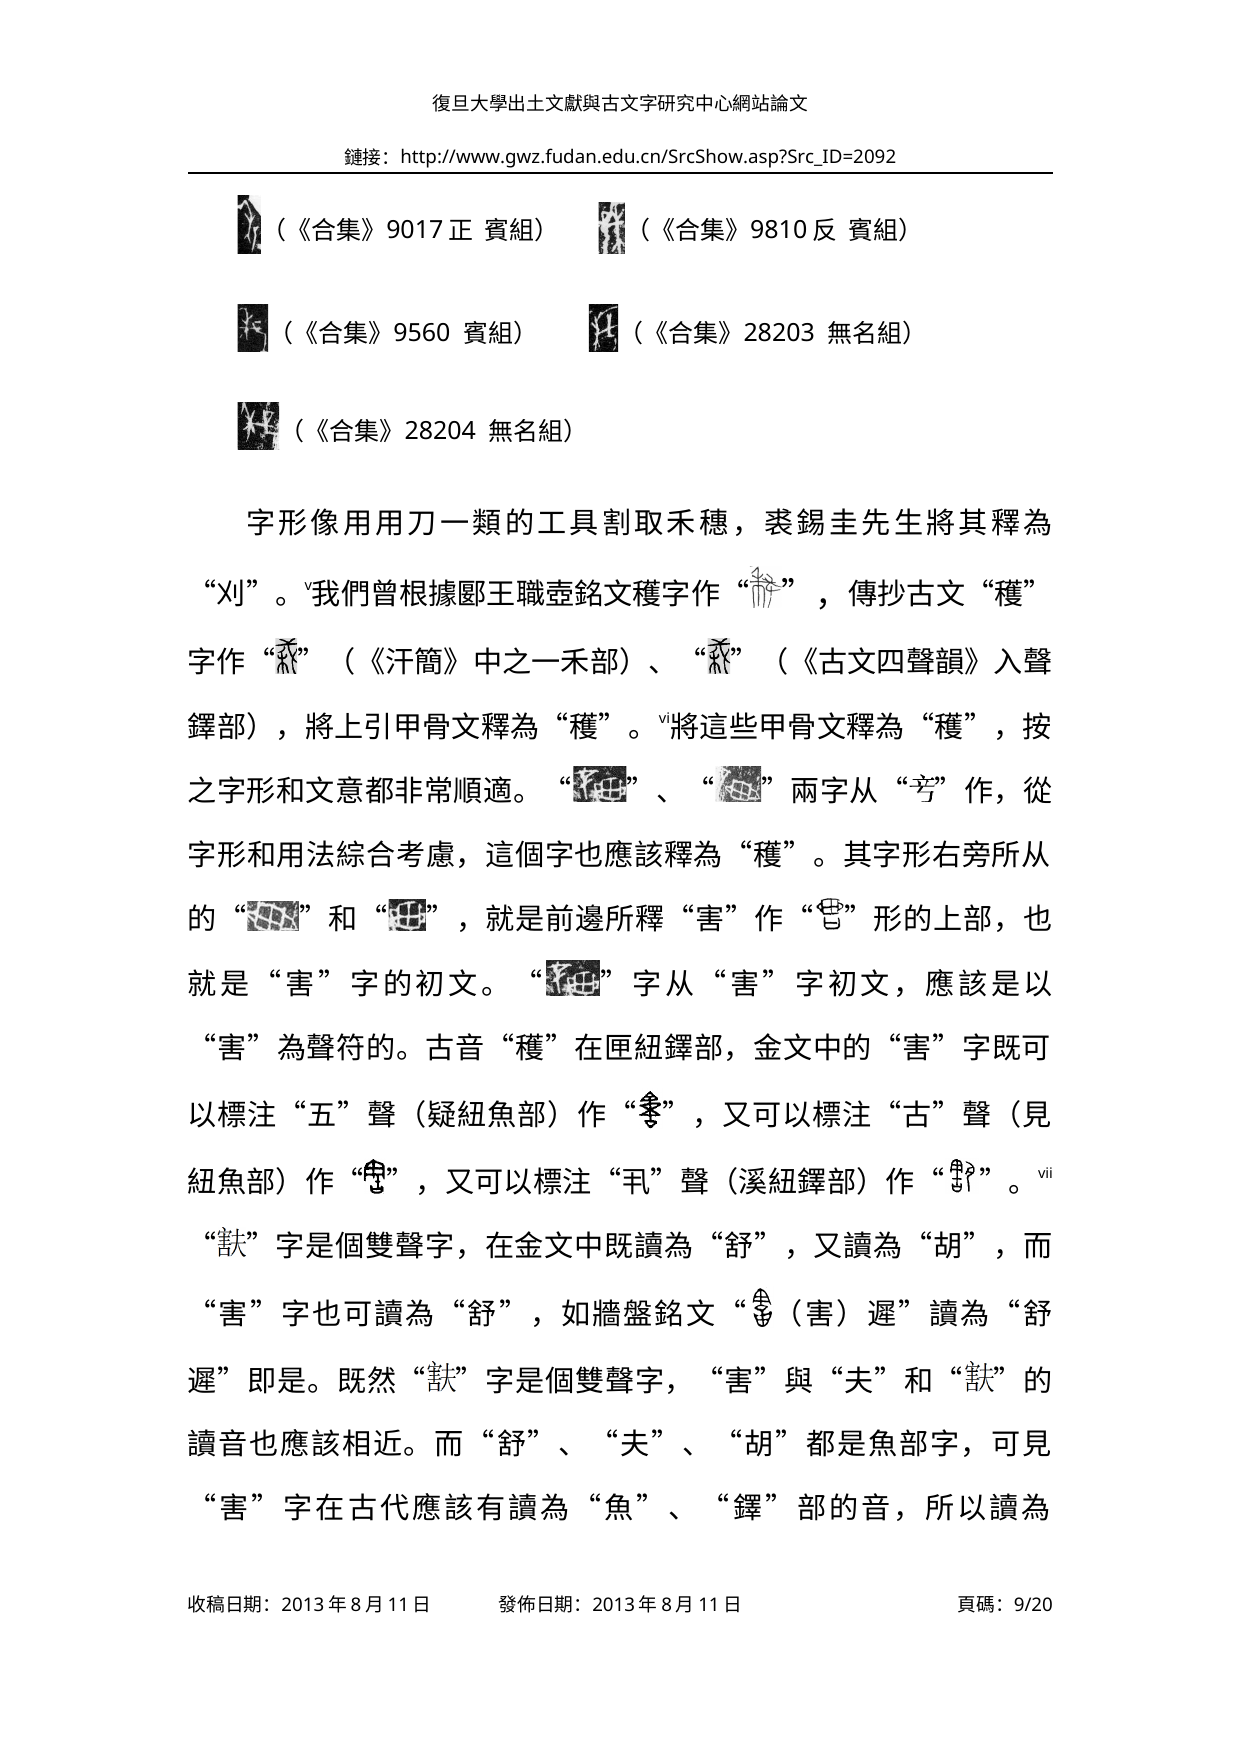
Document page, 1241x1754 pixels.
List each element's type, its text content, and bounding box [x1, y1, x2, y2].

picture [944, 1158, 980, 1194]
picture [598, 202, 625, 254]
picture [247, 901, 299, 931]
picture [363, 1158, 387, 1194]
picture [546, 960, 600, 996]
picture [237, 195, 261, 254]
picture [749, 1286, 774, 1328]
picture [909, 772, 935, 802]
picture [814, 895, 844, 931]
picture [749, 566, 782, 608]
picture [217, 1227, 246, 1257]
picture [388, 899, 426, 931]
picture [237, 402, 280, 450]
picture [638, 1088, 663, 1129]
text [187, 500, 1053, 1527]
picture [965, 1361, 994, 1392]
text （《合集》9017正 賓組） （《合集》9810反 賓組） [187, 195, 1053, 261]
picture [588, 304, 619, 352]
picture [715, 766, 762, 802]
text （《合集》9560 賓組） （《合集》28203 無名組） [187, 304, 1053, 359]
picture [573, 766, 627, 802]
picture [427, 1361, 456, 1392]
text （《合集》28204 無名組） [187, 402, 1053, 457]
picture [237, 304, 269, 352]
